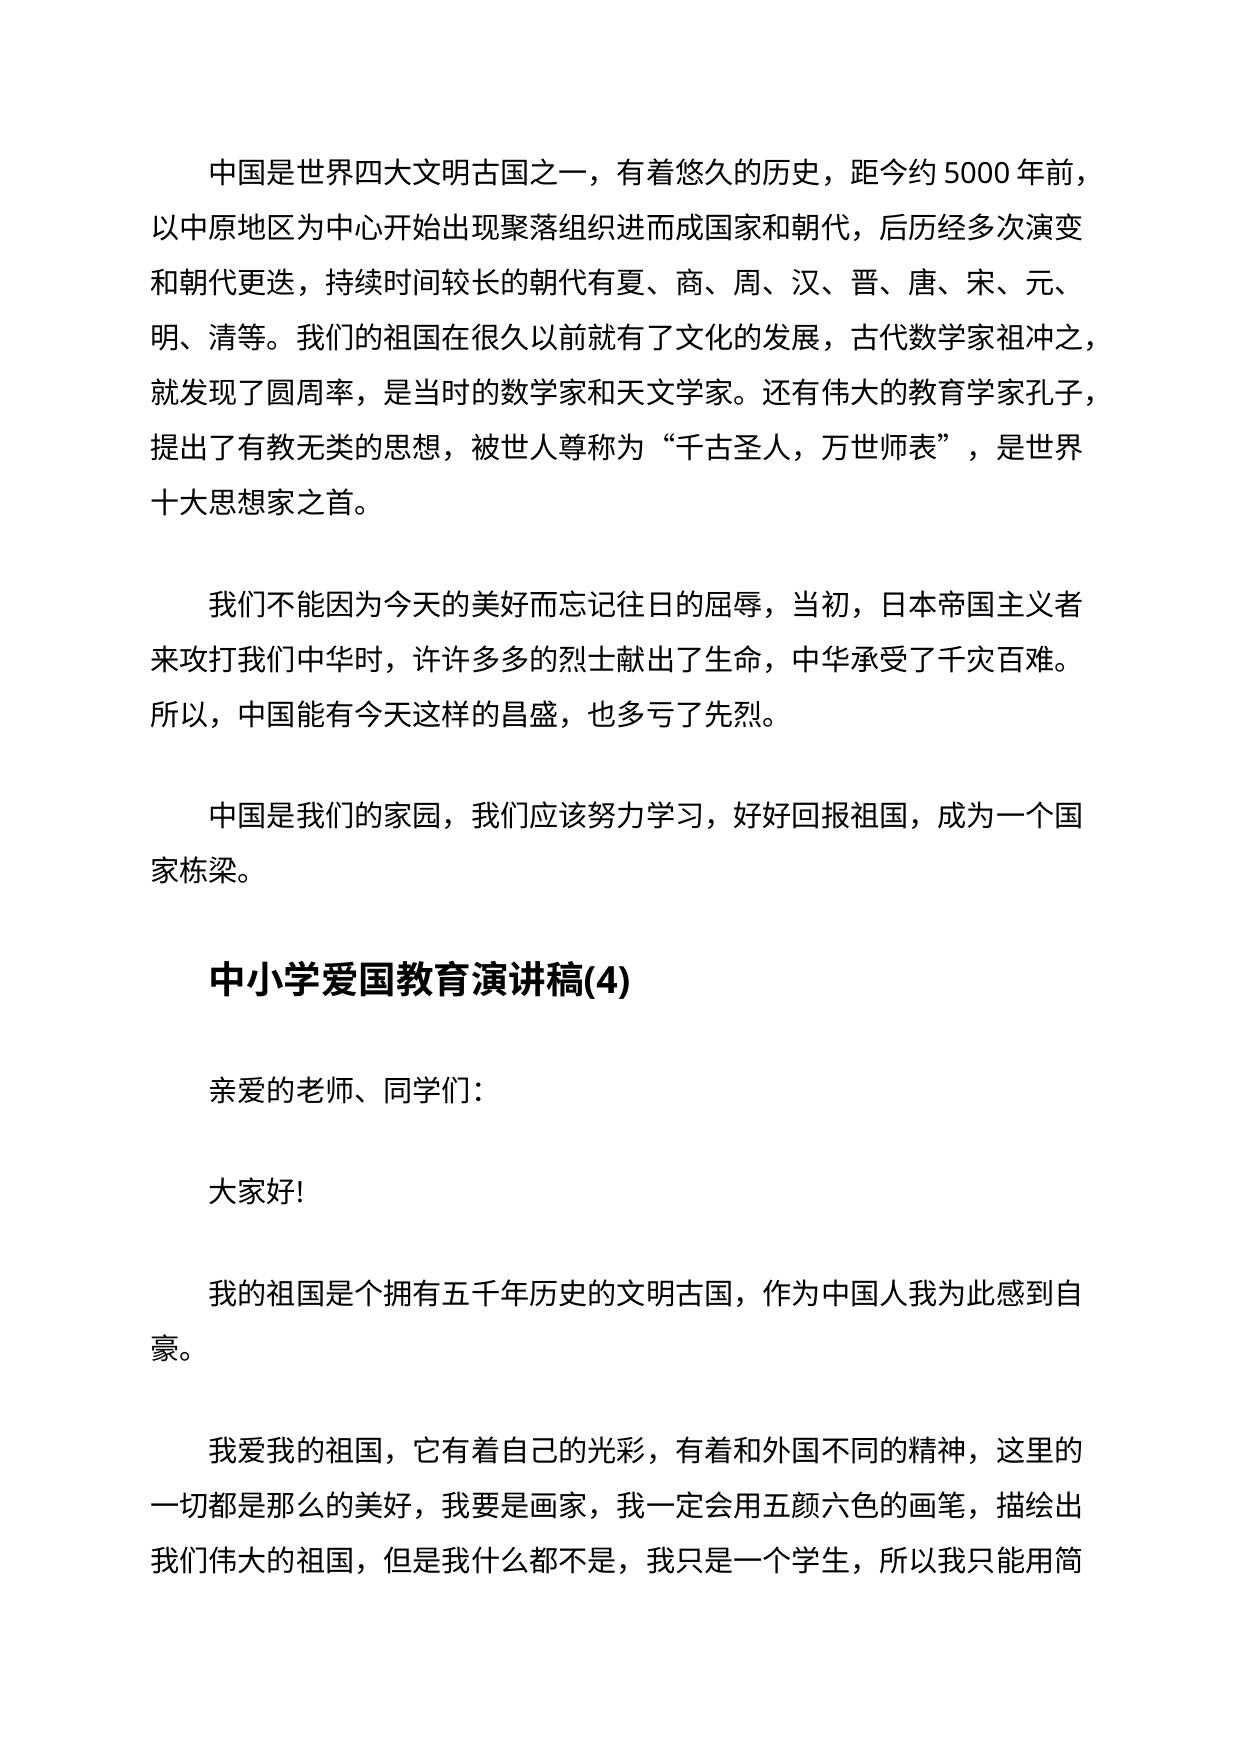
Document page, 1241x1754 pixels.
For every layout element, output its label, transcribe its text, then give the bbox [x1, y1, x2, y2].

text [150, 1427, 1090, 1579]
text 我的祖国是个拥有五千年历史的文明古国，作为中国人我为此感到自豪。 [150, 1271, 1090, 1368]
text 大家好! [150, 1169, 1090, 1211]
text 中国是世界四大文明古国之一，有着悠久的历史，距今约5000年前，以中原地区为中心开始出现聚落组织进而成国家和朝代，后历经多次演变和朝代更迭，持续时间较长的朝代有夏、商、周、汉、晋、唐、宋、元、明、清等。我们的祖国在很久以前就有了文化的发展，古代数学家祖冲之，就发现了圆周率，是当时的数学家和天文学家。还有伟大的教育学家孔子，提出了有教无类的思想，被世人尊称为“千古圣人，万世师表”，是世界十大思想家之首。 [150, 150, 1090, 522]
text 亲爱的老师、同学们： [150, 1067, 1090, 1109]
text 我们不能因为今天的美好而忘记往日的屈辱，当初，日本帝国主义者来攻打我们中华时，许许多多的烈士献出了生命，中华承受了千灾百难。所以，中国能有今天这样的昌盛，也多亏了先烈。 [150, 581, 1090, 733]
text 中小学爱国教育演讲稿(4) [150, 949, 1090, 1004]
text 中国是我们的家园，我们应该努力学习，好好回报祖国，成为一个国家栋梁。 [150, 793, 1090, 890]
